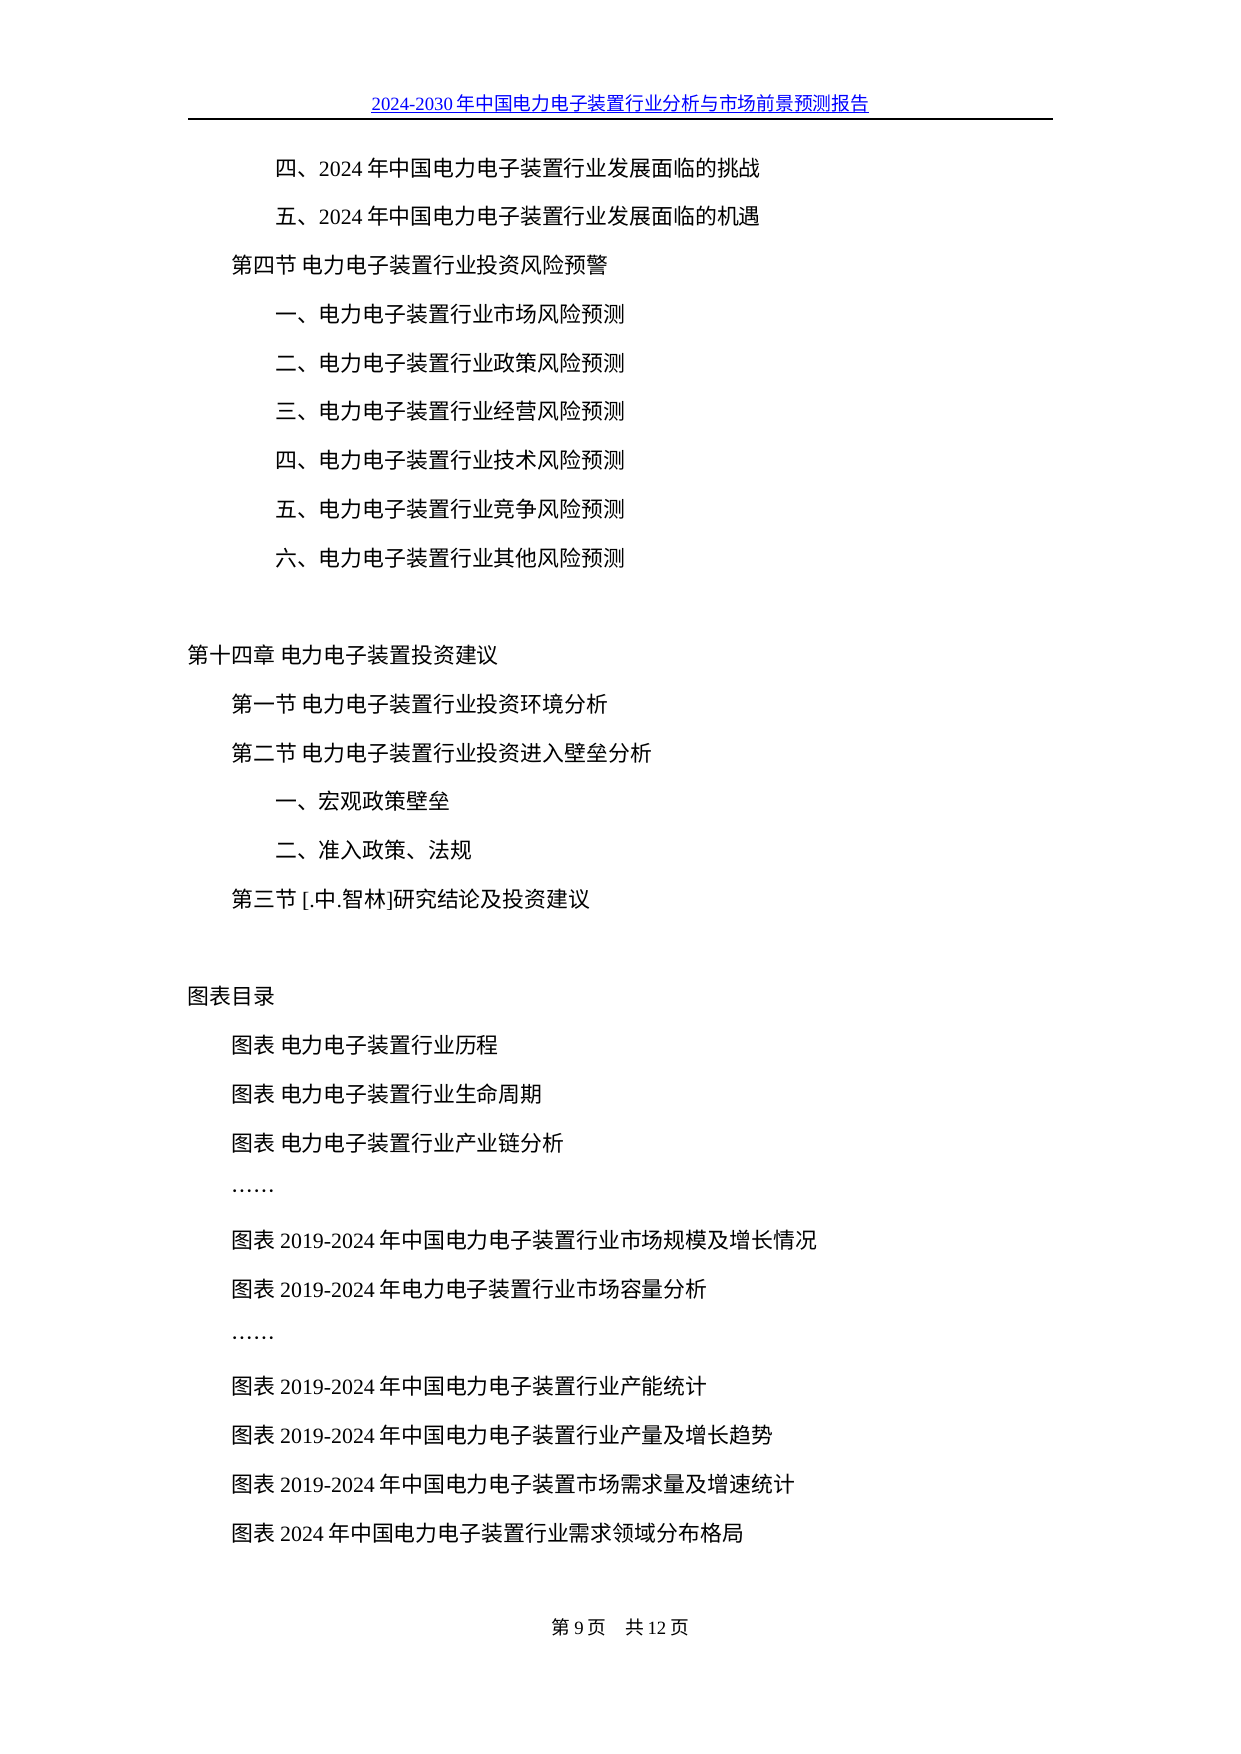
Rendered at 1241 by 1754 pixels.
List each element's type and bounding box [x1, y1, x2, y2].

text [187, 150, 1053, 1548]
